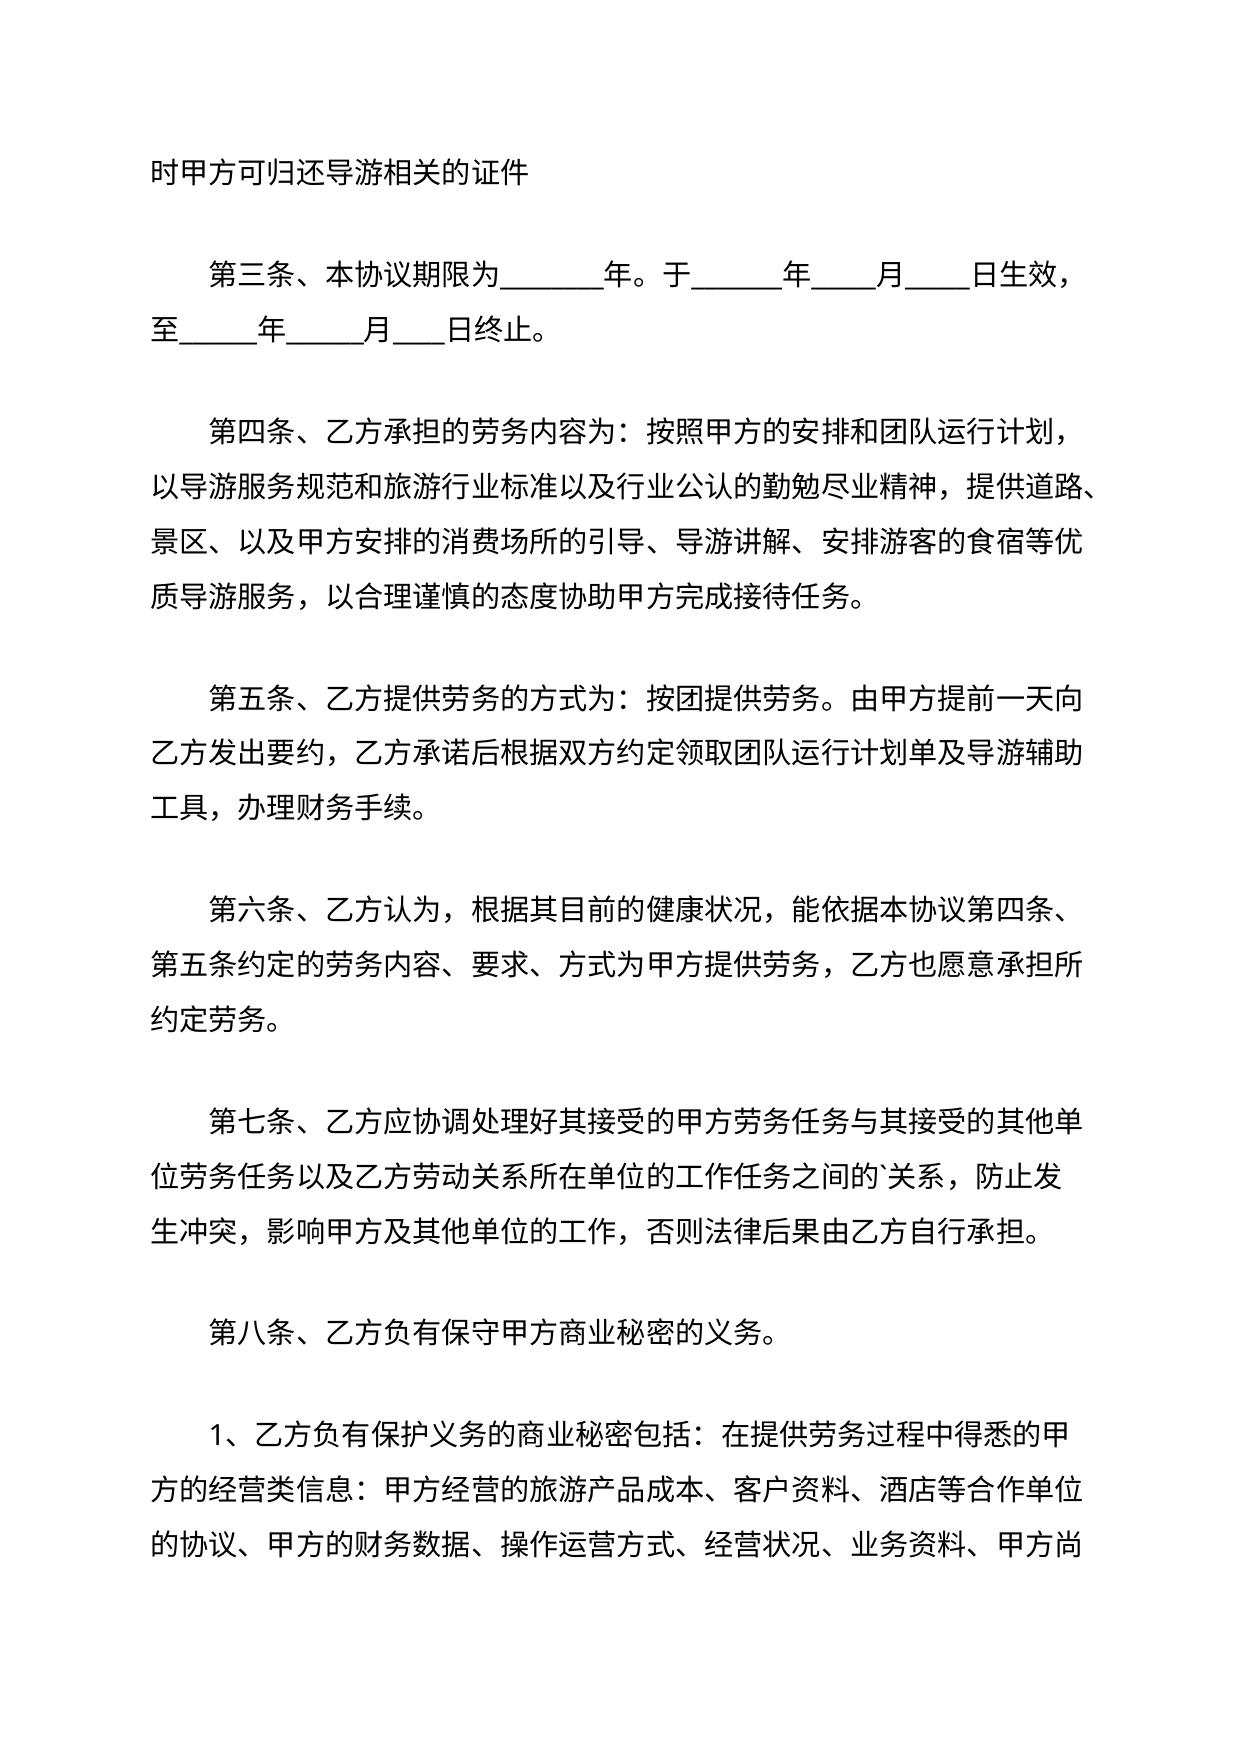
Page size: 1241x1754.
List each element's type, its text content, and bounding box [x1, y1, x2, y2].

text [150, 1412, 1090, 1564]
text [150, 150, 1090, 192]
text 第六条、乙方认为，根据其目前的健康状况，能依据本协议第四条、第五条约定的劳务内容、要求、方式为甲方提供劳务，乙方也愿意承担所约定劳务。 [150, 887, 1090, 1039]
text 第四条、乙方承担的劳务内容为：按照甲方的安排和团队运行计划，以导游服务规范和旅游行业标准以及行业公认的勤勉尽业精神，提供道路、景区、以及甲方安排的消费场所的引导、导游讲解、安排游客的食宿等优质导游服务，以合理谨慎的态度协助甲方完成接待任务。 [150, 409, 1090, 616]
text 第五条、乙方提供劳务的方式为：按团提供劳务。由甲方提前一天向乙方发出要约，乙方承诺后根据双方约定领取团队运行计划单及导游辅助工具，办理财务手续。 [150, 675, 1090, 827]
text 第八条、乙方负有保守甲方商业秘密的义务。 [150, 1310, 1090, 1352]
text 第七条、乙方应协调处理好其接受的甲方劳务任务与其接受的其他单位劳务任务以及乙方劳动关系所在单位的工作任务之间的`关系，防止发生冲突，影响甲方及其他单位的工作，否则法律后果由乙方自行承担。 [150, 1098, 1090, 1251]
text 第三条、本协议期限为________年。于_______年_____月_____日生效，至______年______月____日终止。 [150, 252, 1090, 349]
